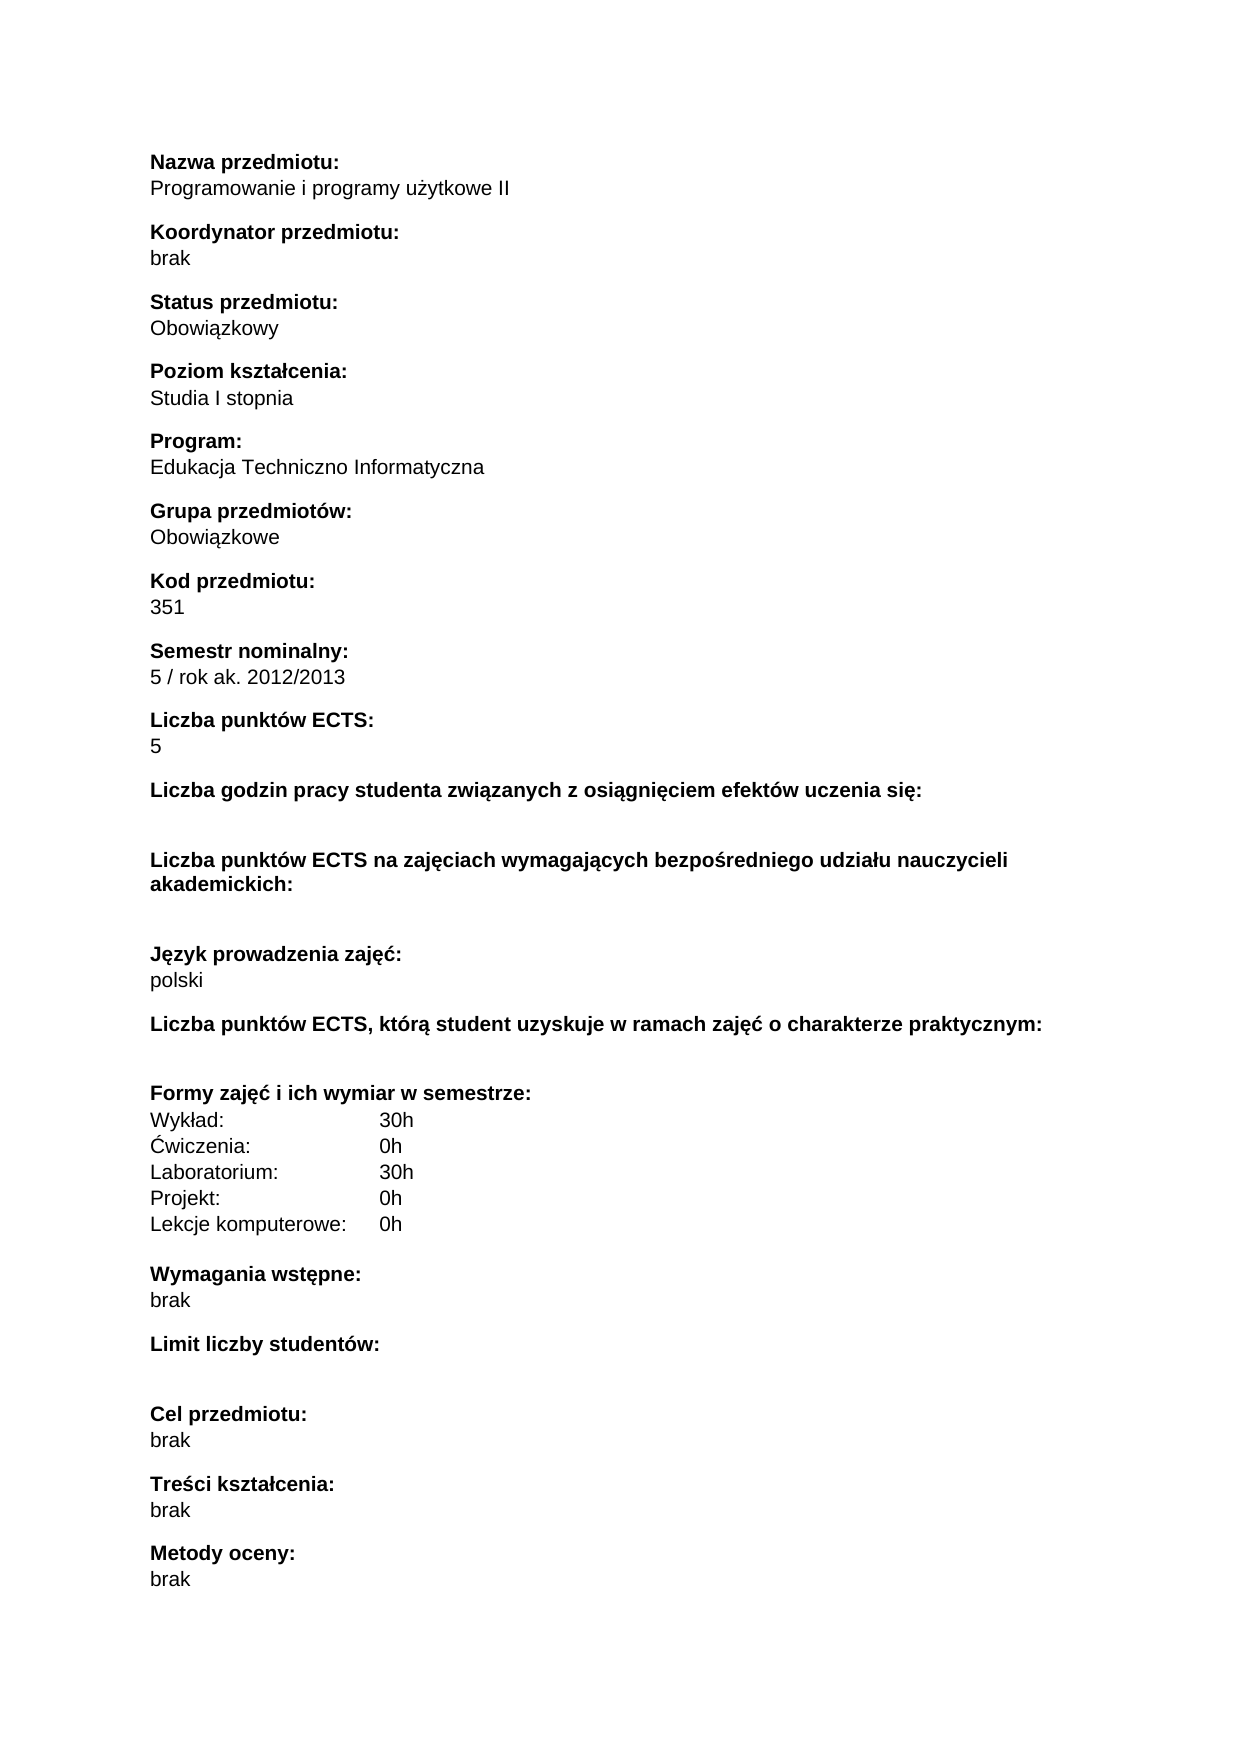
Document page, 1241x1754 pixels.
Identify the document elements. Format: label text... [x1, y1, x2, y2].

text Liczba punktów ECTS: [150, 708, 1090, 732]
text 5 [150, 734, 1090, 758]
text Treści kształcenia: [150, 1471, 1090, 1495]
table_cell Lekcje komputerowe: [140, 1212, 367, 1236]
table_header 30h [369, 1108, 597, 1132]
text Limit liczby studentów: [150, 1332, 1090, 1356]
text 351 [150, 595, 1090, 619]
text brak [150, 246, 1090, 270]
text Status przedmiotu: [150, 289, 1090, 313]
text Obowiązkowe [150, 525, 1090, 549]
table_cell 0h [369, 1132, 597, 1158]
table_cell Ćwiczenia: [140, 1134, 367, 1158]
table_cell Projekt: [140, 1186, 367, 1210]
text Programowanie i programy użytkowe II [150, 176, 1090, 200]
table_cell 0h [369, 1184, 597, 1210]
text Wymagania wstępne: [150, 1262, 1090, 1286]
text Język prowadzenia zajęć: [150, 942, 1090, 966]
text Cel przedmiotu: [150, 1402, 1090, 1426]
text 5 / rok ak. 2012/2013 [150, 664, 1090, 688]
text Poziom kształcenia: [150, 359, 1090, 383]
text Metody oceny: [150, 1541, 1090, 1565]
text Liczba godzin pracy studenta związanych z osiągnięciem efektów uczenia się: [150, 778, 1090, 802]
text brak [150, 1497, 1090, 1521]
text Formy zajęć i ich wymiar w semestrze: [150, 1081, 1090, 1105]
text brak [150, 1567, 1090, 1591]
text Koordynator przedmiotu: [150, 220, 1090, 244]
text polski [150, 968, 1090, 992]
text Obowiązkowy [150, 316, 1090, 339]
text brak [150, 1288, 1090, 1312]
text brak [150, 1428, 1090, 1452]
text Edukacja Techniczno Informatyczna [150, 455, 1090, 479]
table_header Wykład: [140, 1108, 367, 1132]
text Semestr nominalny: [150, 638, 1090, 662]
text Kod przedmiotu: [150, 569, 1090, 593]
text Liczba punktów ECTS na zajęciach wymagających bezpośredniego udziału nauczycieli akademickich: [150, 848, 1090, 896]
text Studia I stopnia [150, 385, 1090, 409]
table_cell 0h [369, 1210, 597, 1236]
text Program: [150, 429, 1090, 453]
table_cell Laboratorium: [140, 1160, 367, 1184]
text Grupa przedmiotów: [150, 499, 1090, 523]
text Nazwa przedmiotu: [150, 150, 1090, 174]
text Liczba punktów ECTS, którą student uzyskuje w ramach zajęć o charakterze praktycznym: [150, 1011, 1090, 1035]
table_cell 30h [369, 1158, 597, 1184]
